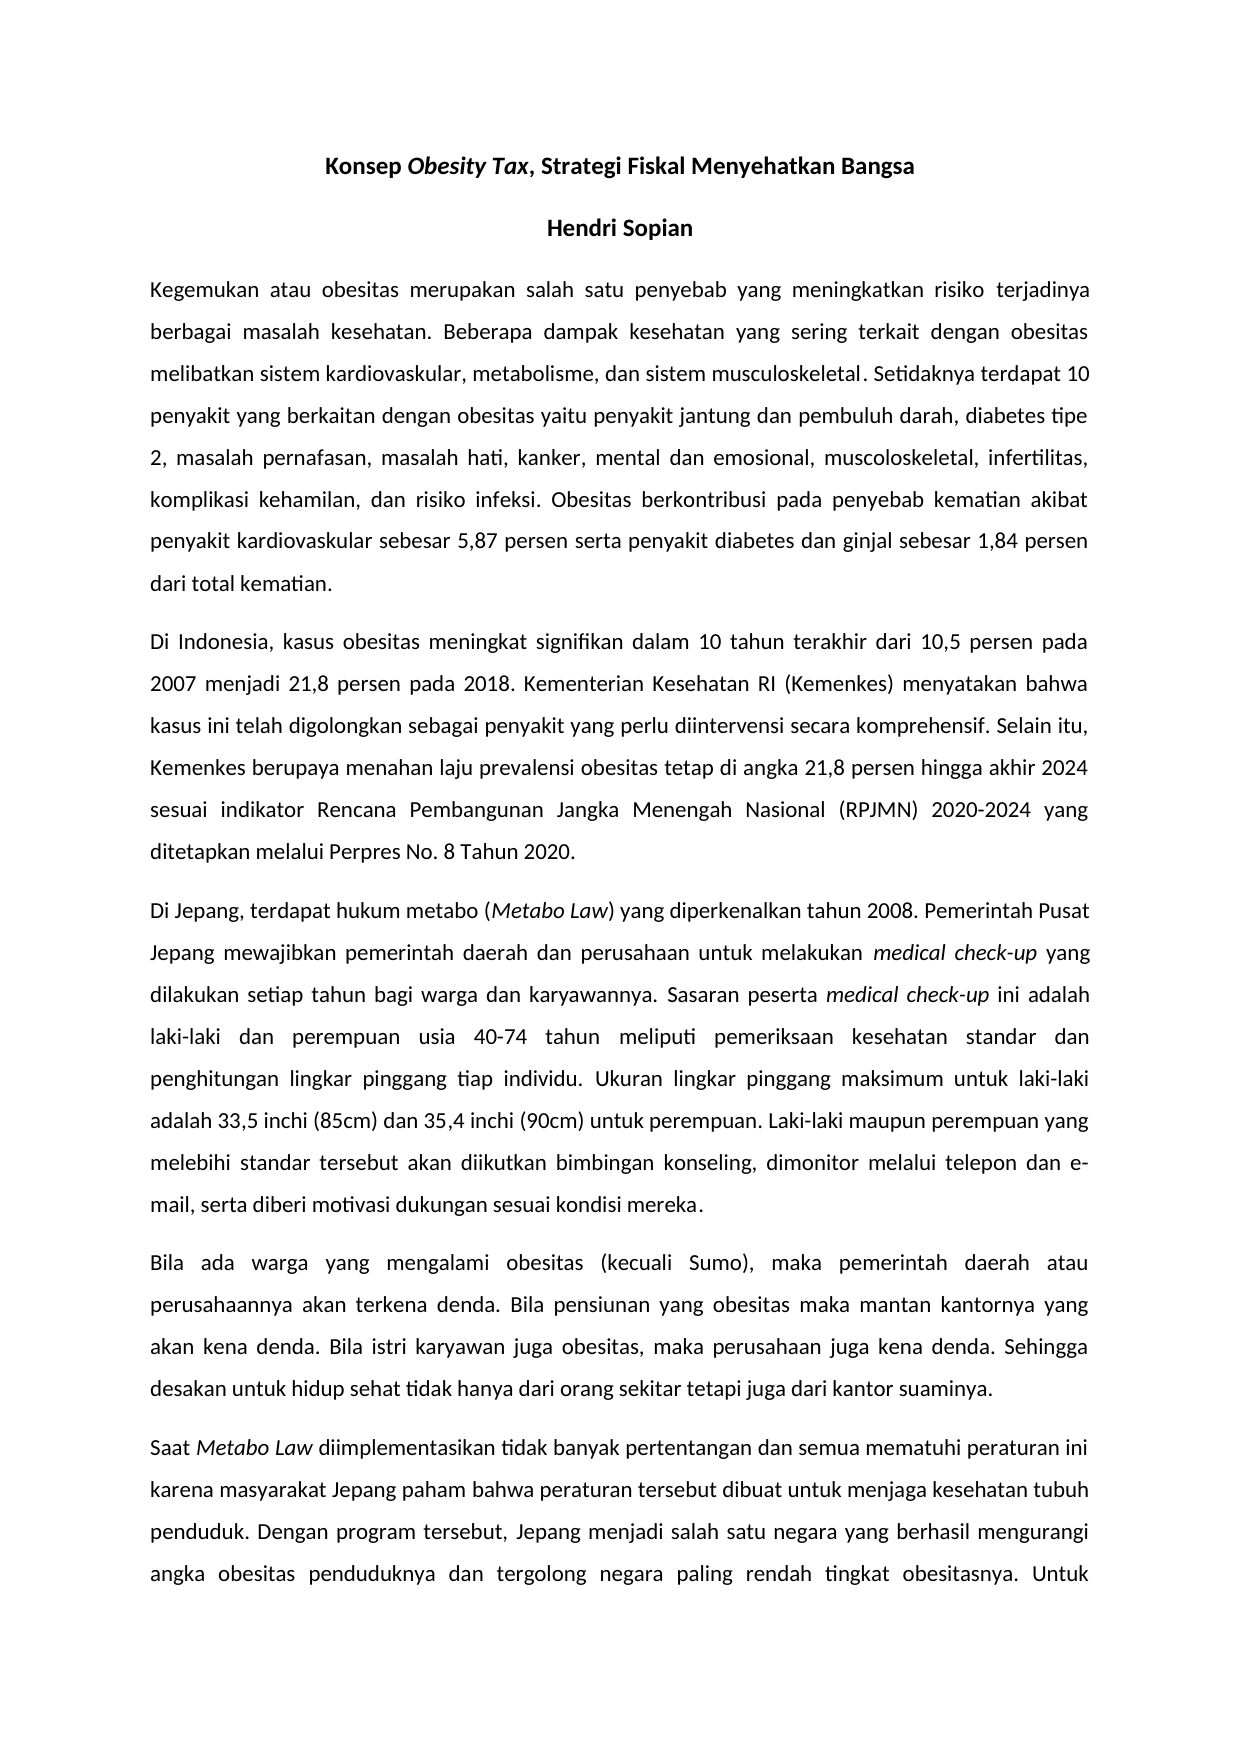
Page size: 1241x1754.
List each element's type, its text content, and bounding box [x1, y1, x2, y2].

text Bila ada warga yang mengalami obesitas (kecuali Sumo), maka pemerintah daerah atau perusahaannya akan terkena denda. Bila pensiunan yang obesitas maka mantan kantornya yang akan kena denda. Bila istri karyawan juga obesitas, maka perusahaan juga kena denda. Sehingga desakan untuk hidup sehat tidak hanya dari orang sekitar tetapi juga dari kantor suaminya. [150, 1248, 1090, 1402]
text Konsep Obesity Tax, Strategi Fiskal Menyehatkan Bangsa [150, 150, 1090, 181]
text Kegemukan atau obesitas merupakan salah satu penyebab yang meningkatkan risiko terjadinya berbagai masalah kesehatan. Beberapa dampak kesehatan yang sering terkait dengan obesitas melibatkan sistem kardiovaskular, metabolisme, dan sistem musculoskeletal. Setidaknya terdapat 10 penyakit yang berkaitan dengan obesitas yaitu penyakit jantung dan pembuluh darah, diabetes tipe 2, masalah pernafasan, masalah hati, kanker, mental dan emosional, muscoloskeletal, infertilitas, komplikasi kehamilan, dan risiko infeksi. Obesitas berkontribusi pada penyebab kematian akibat penyakit kardiovaskular sebesar 5,87 persen serta penyakit diabetes dan ginjal sebesar 1,84 persen dari total kematian. [150, 275, 1090, 597]
text Di Jepang, terdapat hukum metabo (Metabo Law) yang diperkenalkan tahun 2008. Pemerintah Pusat Jepang mewajibkan pemerintah daerah dan perusahaan untuk melakukan medical check-up yang dilakukan setiap tahun bagi warga dan karyawannya. Sasaran peserta medical check-up ini adalah laki-laki dan perempuan usia 40-74 tahun meliputi pemeriksaan kesehatan standar dan penghitungan lingkar pinggang tiap individu. Ukuran lingkar pinggang maksimum untuk laki-laki adalah 33,5 inchi (85cm) dan 35,4 inchi (90cm) untuk perempuan. Laki-laki maupun perempuan yang melebihi standar tersebut akan diikutkan bimbingan konseling, dimonitor melalui telepon dan e-mail, serta diberi motivasi dukungan sesuai kondisi mereka. [150, 896, 1090, 1218]
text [150, 1433, 1090, 1587]
text Hendri Sopian [150, 212, 1090, 243]
text Di Indonesia, kasus obesitas meningkat signifikan dalam 10 tahun terakhir dari 10,5 persen pada 2007 menjadi 21,8 persen pada 2018. Kementerian Kesehatan RI (Kemenkes) menyatakan bahwa kasus ini telah digolongkan sebagai penyakit yang perlu diintervensi secara komprehensif. Selain itu, Kemenkes berupaya menahan laju prevalensi obesitas tetap di angka 21,8 persen hingga akhir 2024 sesuai indikator Rencana Pembangunan Jangka Menengah Nasional (RPJMN) 2020-2024 yang ditetapkan melalui Perpres No. 8 Tahun 2020. [150, 627, 1090, 865]
